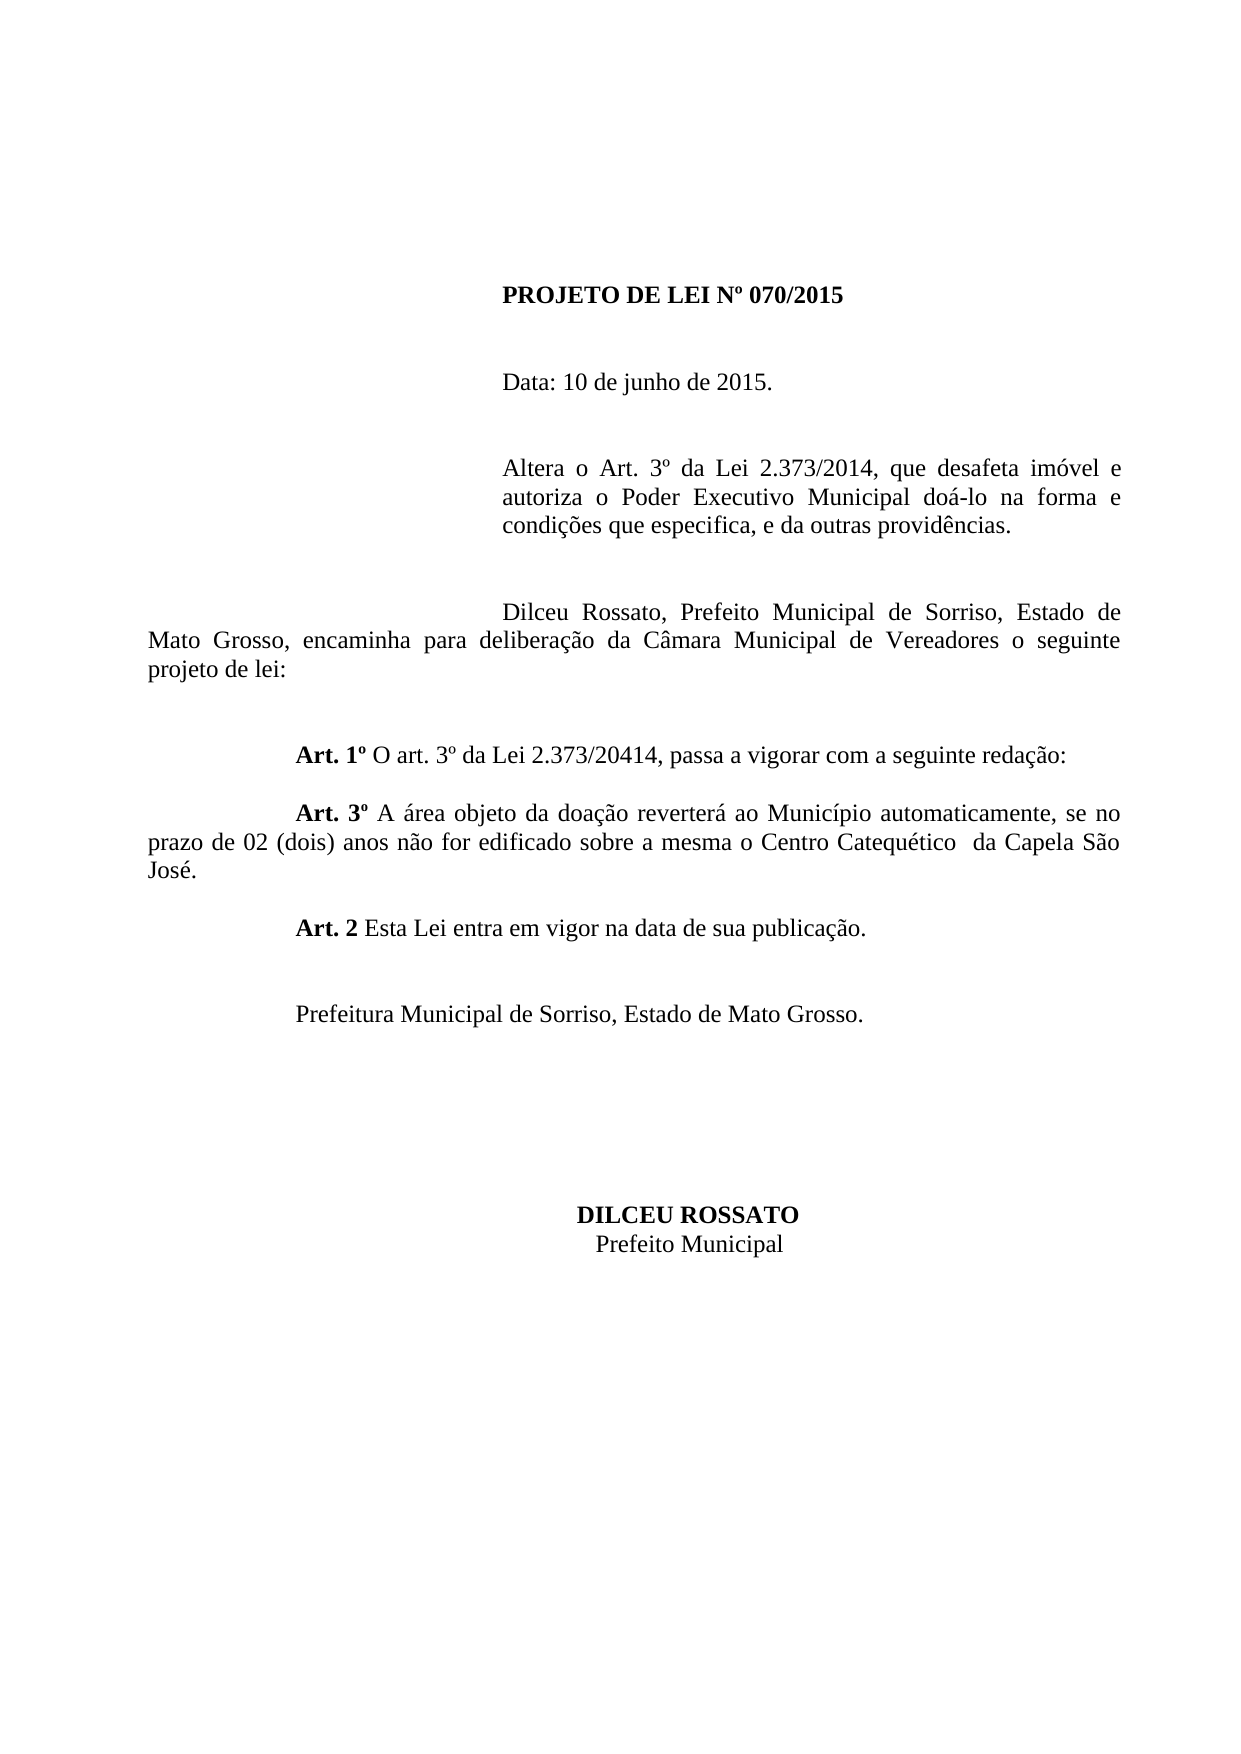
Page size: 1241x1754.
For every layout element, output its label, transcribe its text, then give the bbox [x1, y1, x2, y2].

text Art. 3o A área objeto da doação reverterá ao Município automaticamente, se no prazo de 02 (dois) anos não for edificado sobre a mesma o Centro Catequético da Capela São José. [148, 798, 1122, 884]
text PROJETO DE LEI Nº 070/2015 [310, 281, 1122, 309]
text Dilceu Rossato, Prefeito Municipal de Sorriso, Estado de Mato Grosso, encaminha para deliberação da Câmara Municipal de Vereadores o seguinte projeto de lei: [148, 597, 1122, 683]
text DILCEU ROSSATO [148, 1201, 1122, 1229]
text Prefeitura Municipal de Sorriso, Estado de Mato Grosso. [148, 999, 1122, 1028]
text Altera o Art. 3º da Lei 2.373/2014, que desafeta imóvel e autoriza o Poder Executivo Municipal doá-lo na forma e condições que especifica, e da outras providências. [502, 453, 1122, 539]
text Data: 10 de junho de 2015. [310, 367, 1122, 396]
text Prefeito Municipal [148, 1229, 1122, 1258]
text Art. 1º O art. 3º da Lei 2.373/20414, passa a vigorar com a seguinte redação: [148, 741, 1122, 769]
text Art. 2 Esta Lei entra em vigor na data de sua publicação. [148, 913, 1122, 942]
